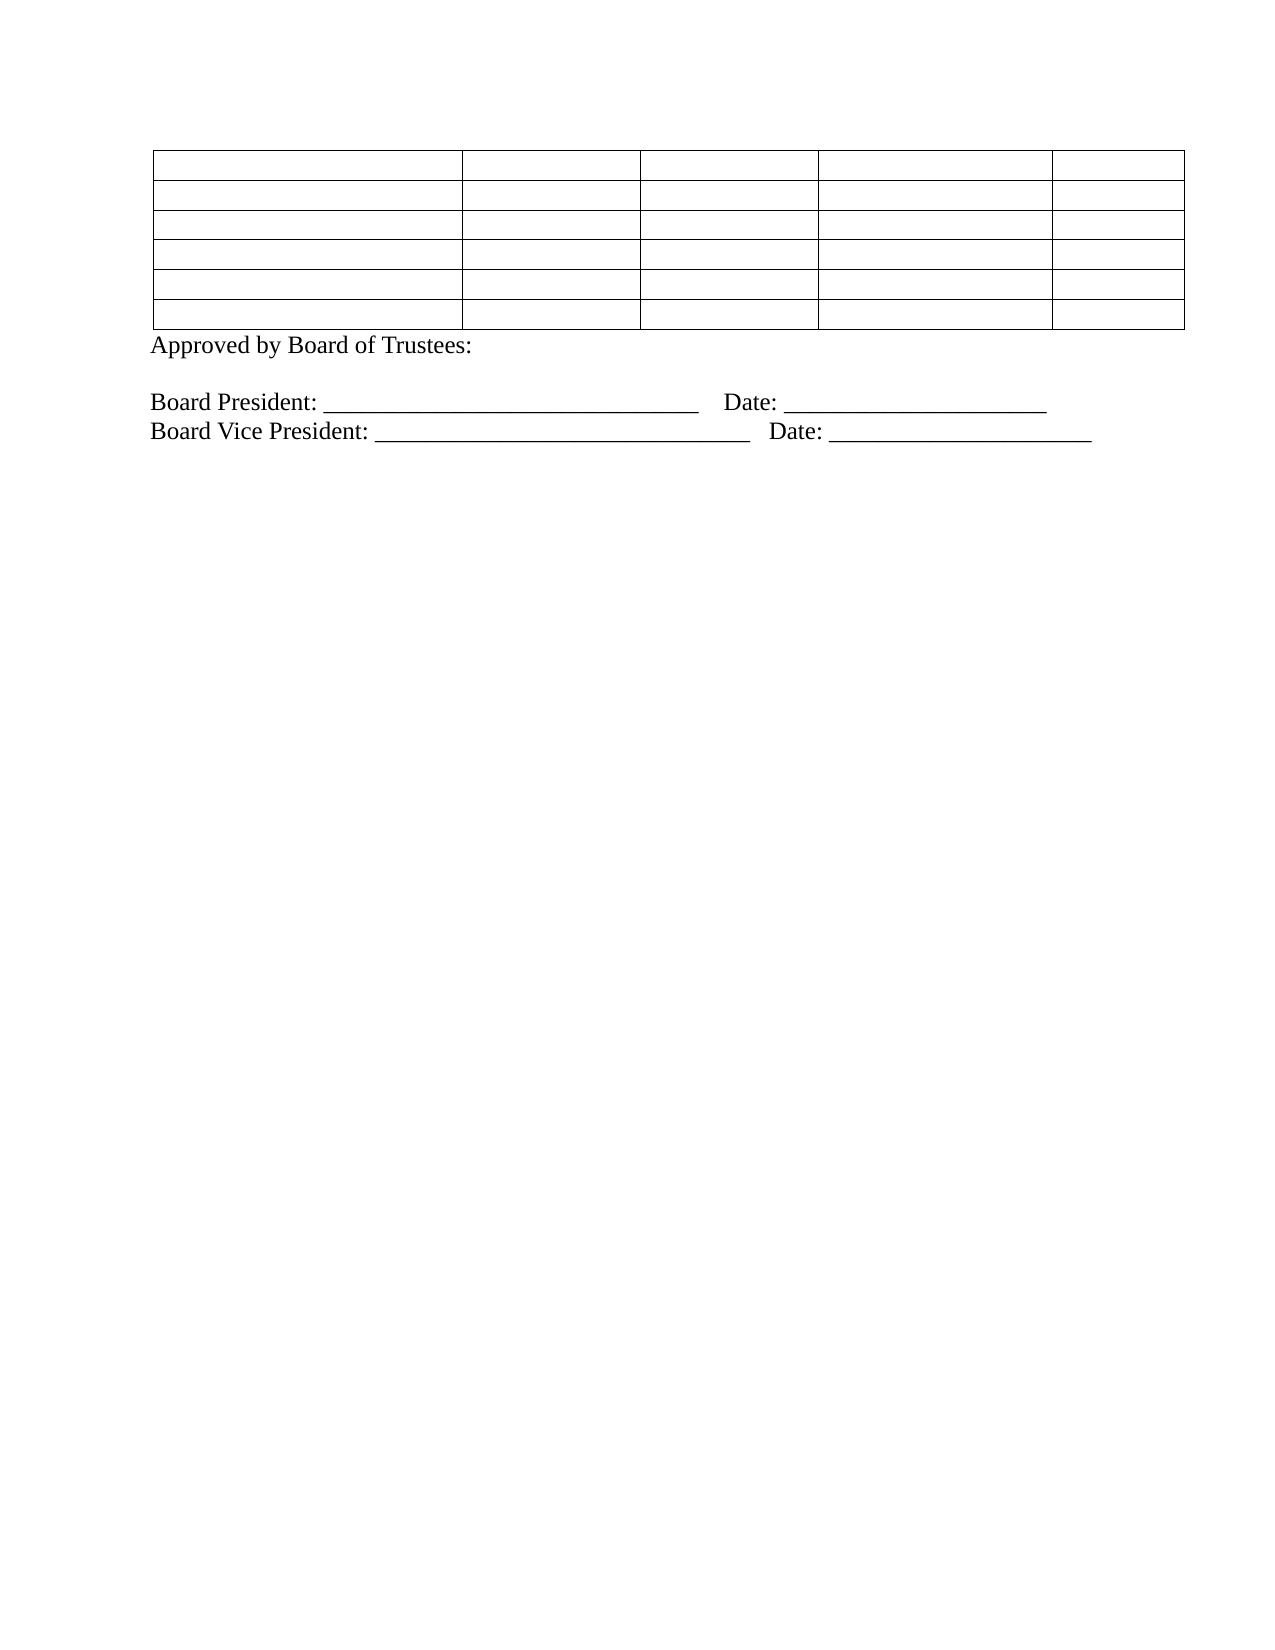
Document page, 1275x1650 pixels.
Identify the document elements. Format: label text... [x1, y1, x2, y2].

table_cell [463, 270, 640, 299]
table_cell [819, 300, 1052, 329]
table_cell [819, 151, 1052, 180]
table_cell [819, 211, 1052, 239]
table_cell [154, 211, 462, 239]
table_cell [463, 240, 640, 269]
table_cell [463, 151, 640, 180]
table_cell [1053, 211, 1184, 239]
table_cell [641, 181, 818, 209]
table_cell [463, 181, 640, 209]
table_cell [463, 211, 640, 239]
table_cell [641, 300, 818, 329]
table_cell [641, 151, 818, 180]
table_cell [154, 181, 462, 209]
table_cell [819, 181, 1052, 209]
table_cell [463, 300, 640, 329]
table_cell [154, 151, 462, 180]
table_cell [154, 270, 462, 299]
text Approved by Board of Trustees: [150, 330, 1125, 358]
table_cell [641, 211, 818, 239]
text Board President: ______________________________ Date: _____________________ [150, 387, 1125, 416]
table_cell [1053, 240, 1184, 269]
table_cell [154, 240, 462, 269]
table_cell [1053, 181, 1184, 209]
table_cell [1053, 270, 1184, 299]
table_cell [819, 270, 1052, 299]
table_cell [154, 300, 462, 329]
table_cell [641, 240, 818, 269]
table_cell [819, 240, 1052, 269]
table_cell [1053, 300, 1184, 329]
text Board Vice President: ______________________________ Date: _____________________ [150, 416, 1125, 445]
table_cell [1053, 151, 1184, 180]
table_cell [641, 270, 818, 299]
